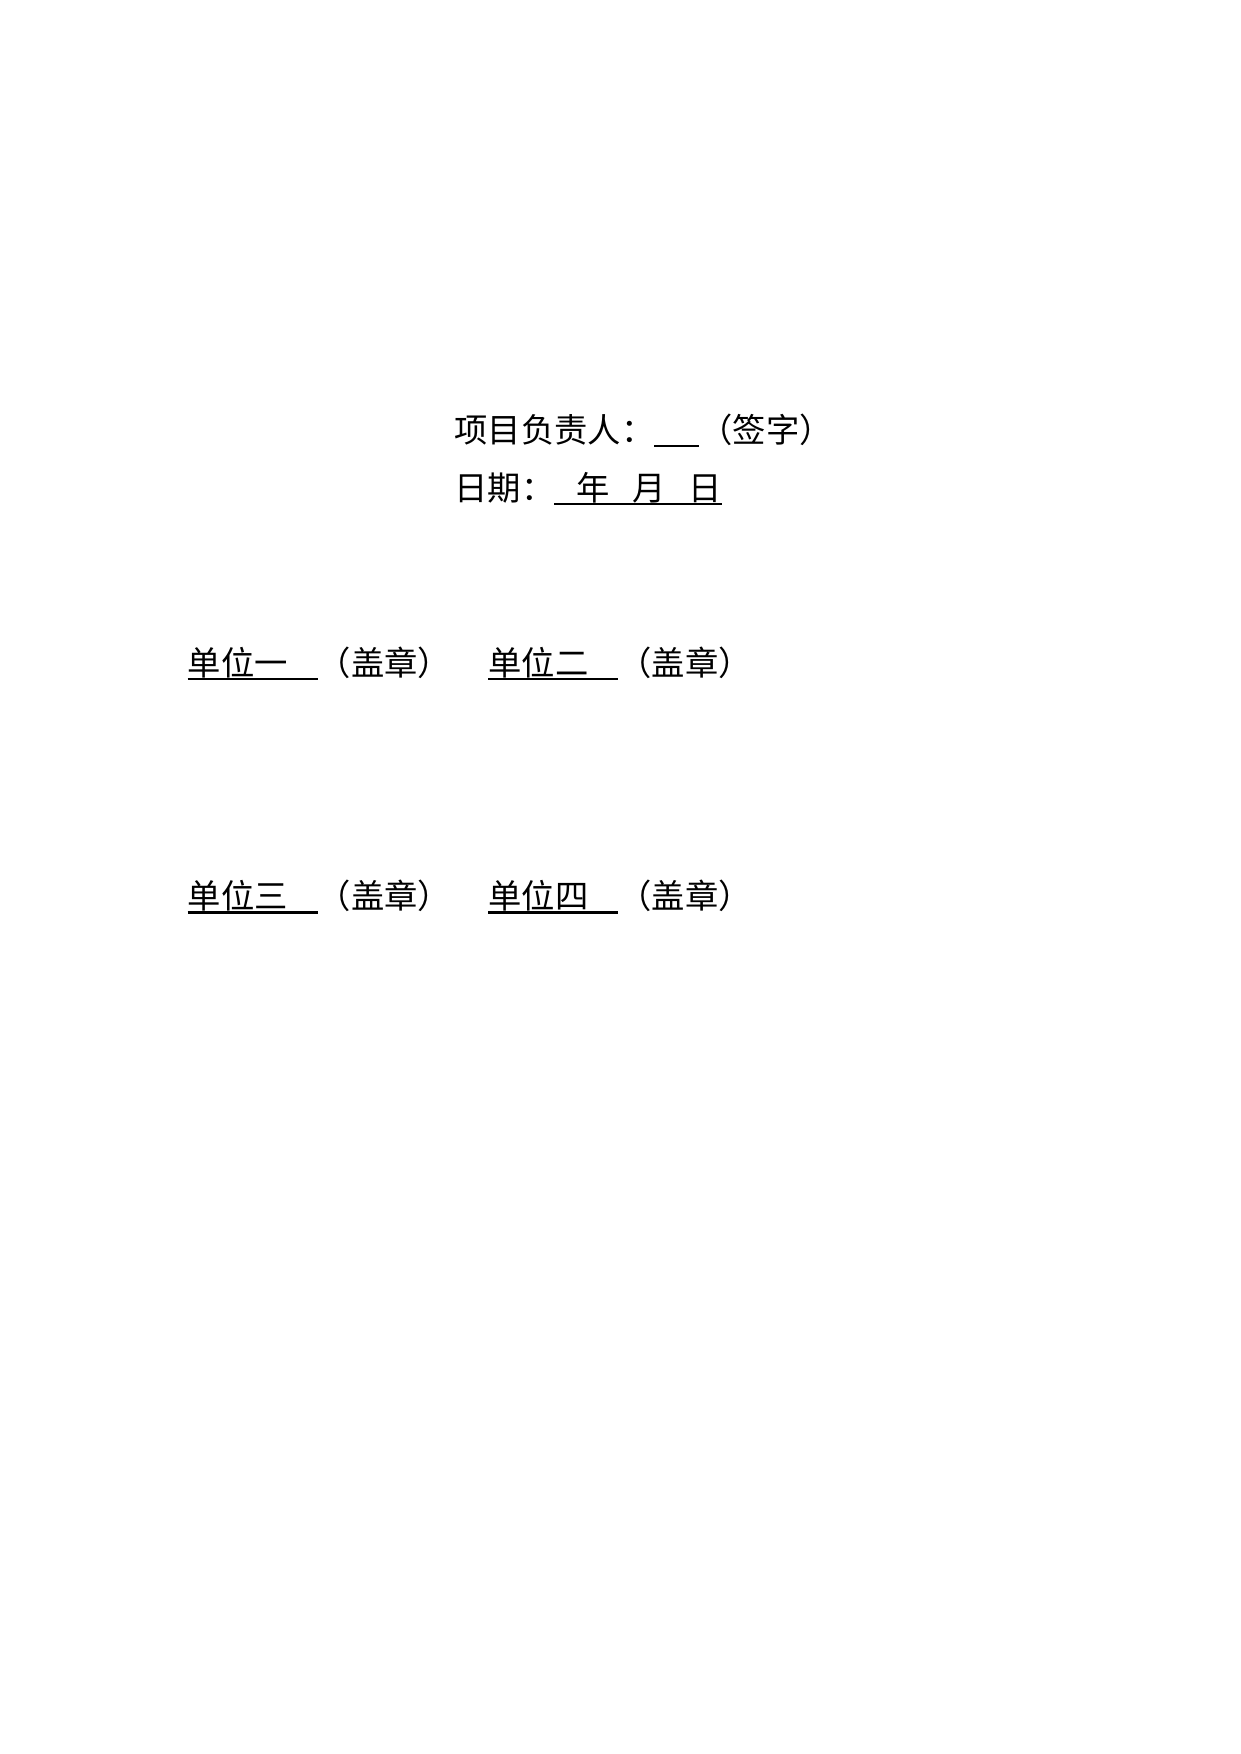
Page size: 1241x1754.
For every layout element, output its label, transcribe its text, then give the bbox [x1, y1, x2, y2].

text 日期： 年 月 日 [187, 454, 1053, 512]
text 单位三 （盖章） 单位四 （盖章） [187, 862, 1053, 920]
text 单位一 （盖章） 单位二 （盖章） [187, 629, 1053, 687]
text 项目负责人： （签字） [187, 395, 1053, 454]
